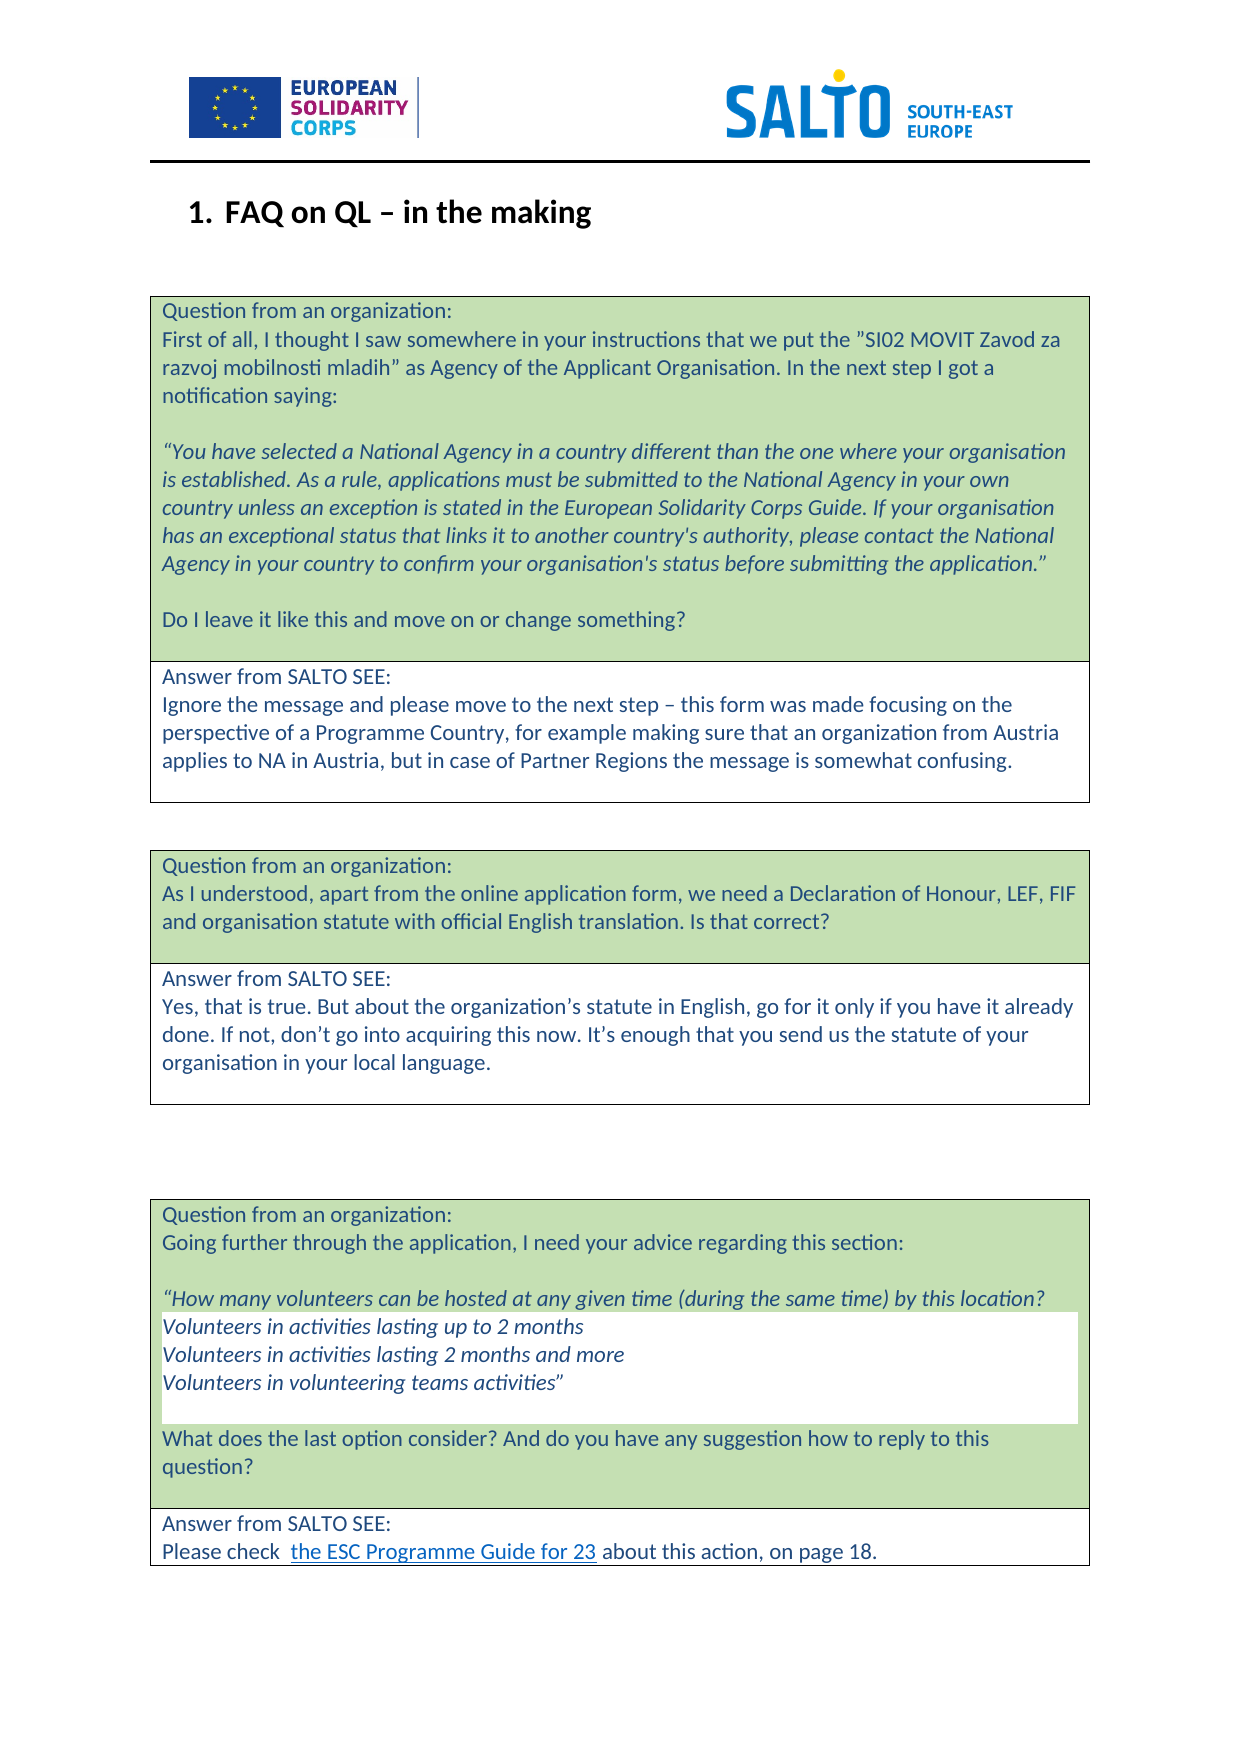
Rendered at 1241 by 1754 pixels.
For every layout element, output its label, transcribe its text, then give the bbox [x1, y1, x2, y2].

table_cell Answer from SALTO SEE: Please check the ESC Programme Guide for 23 about this action, on page 18. [151, 1509, 1089, 1565]
table_cell Answer from SALTO SEE: Yes, that is true. But about the organization’s statute in English, go for it only if you have it already done. If not, don’t go into acquiring this now. It’s enough that you send us the statute of your organisation in your local language. [151, 964, 1089, 1104]
table_header Question from an organization: First of all, I thought I saw somewhere in your instructions that we put the ”SI02 MOVIT Zavod za razvoj mobilnosti mladih” as Agency of the Applicant Organisation. In the next step I got a notification saying: “You have selected a National Agency in a country different than the one where your organisation is established. As a rule, applications must be submitted to the National Agency in your own country unless an exception is stated in the European Solidarity Corps Guide. If your organisation has an exceptional status that links it to another country's authority, please contact the National Agency in your country to confirm your organisation's status before submitting the application.” Do I leave it like this and move on or change something? [151, 297, 1089, 661]
picture [726, 69, 1013, 138]
table_header Question from an organization: As I understood, apart from the online application form, we need a Declaration of Honour, LEF, FIF and organisation statute with official English translation. Is that correct? [151, 851, 1089, 963]
picture [189, 77, 419, 138]
list FAQ on QL – in the making [187, 191, 1090, 232]
table_cell Answer from SALTO SEE: Ignore the message and please move to the next step – this form was made focusing on the perspective of a Programme Country, for example making sure that an organization from Austria applies to NA in Austria, but in case of Partner Regions the message is somewhat confusing. [151, 662, 1089, 802]
table_header Question from an organization: Going further through the application, I need your advice regarding this section: “How many volunteers can be hosted at any given time (during the same time) by this location? Volunteers in activities lasting up to 2 months Volunteers in activities lasting 2 months and more Volunteers in volunteering teams activities” What does the last option consider? And do you have any suggestion how to reply to this question? [151, 1200, 1089, 1508]
